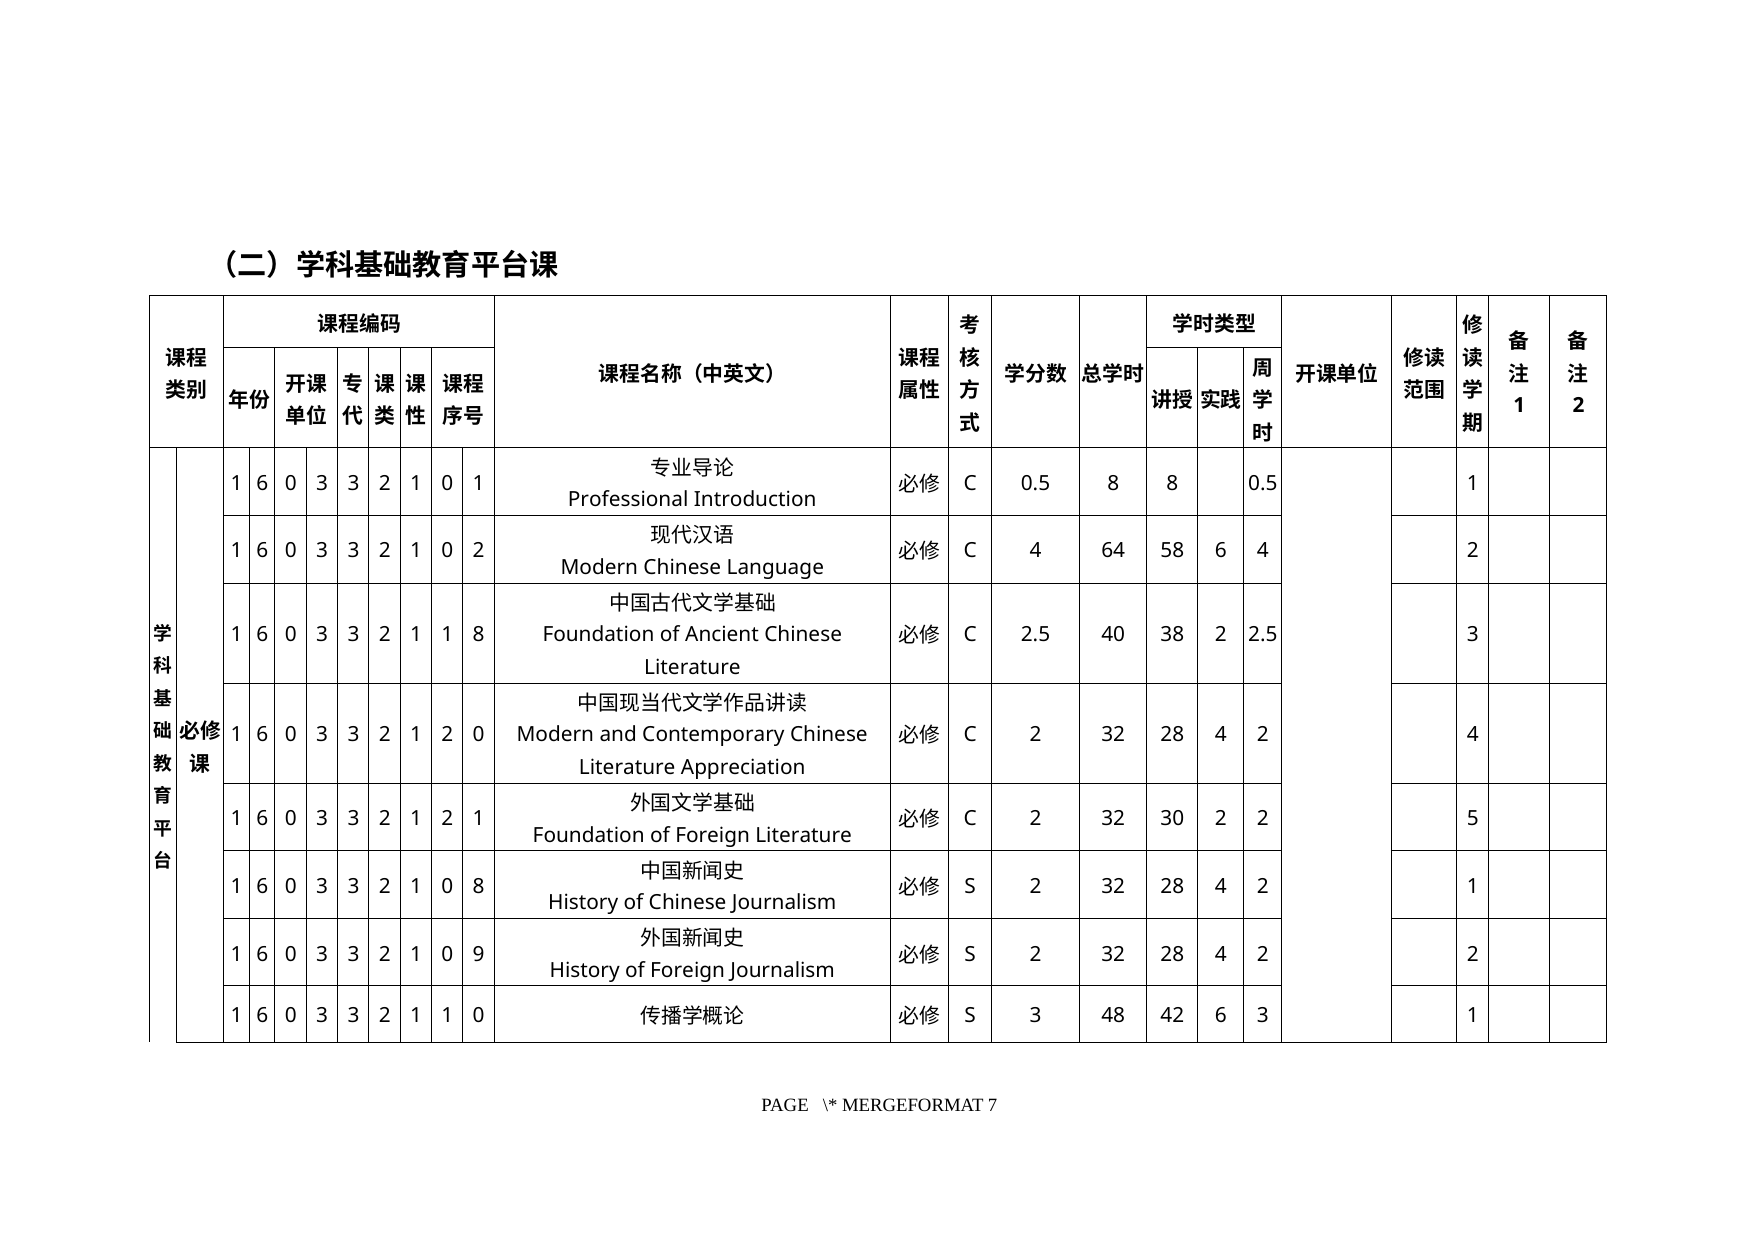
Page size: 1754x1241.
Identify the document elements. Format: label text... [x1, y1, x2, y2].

table_cell 1 [224, 919, 249, 985]
table_cell 1 [1457, 986, 1488, 1042]
table_cell 0 [275, 919, 306, 985]
table_cell 1 [401, 986, 431, 1042]
table_cell C [949, 448, 991, 515]
table_cell 8 [1147, 448, 1197, 515]
table_cell 30 [1147, 784, 1197, 850]
table_header 修读范围 [1392, 296, 1456, 447]
table_cell S [949, 986, 991, 1042]
table_cell 课程序号 [432, 348, 494, 447]
table_cell 5 [1457, 784, 1488, 850]
table_cell [1392, 684, 1456, 783]
table_cell 必修 [891, 851, 948, 918]
table_cell 3 [307, 584, 337, 682]
table_cell 2 [369, 919, 400, 985]
table_cell C [949, 516, 991, 582]
table_header 修读学期 [1457, 296, 1488, 447]
table_cell 3 [1244, 986, 1281, 1042]
table_cell 专业导论 Professional Introduction [495, 448, 890, 515]
table_cell 4 [1457, 684, 1488, 783]
table_cell 3 [992, 986, 1079, 1042]
table_cell 1 [463, 448, 494, 515]
table_cell [1550, 516, 1606, 582]
table_header 备 注 2 [1550, 296, 1606, 447]
table_cell 周学时 [1244, 348, 1281, 447]
table_cell 外国新闻史 History of Foreign Journalism [495, 919, 890, 985]
table_cell 3 [338, 516, 368, 582]
table_cell 6 [250, 986, 274, 1042]
table_cell 1 [432, 584, 462, 682]
table_cell 1 [224, 448, 249, 515]
table_cell 6 [250, 448, 274, 515]
table_cell [1489, 448, 1549, 515]
table_cell 0 [432, 851, 462, 918]
table_cell [1198, 448, 1243, 515]
table_cell 0 [275, 684, 306, 783]
table_cell 2 [1244, 684, 1281, 783]
table_cell 必修课 [177, 448, 223, 1042]
table_cell [1550, 448, 1606, 515]
table_cell 2 [432, 684, 462, 783]
table_cell 1 [224, 851, 249, 918]
table_cell 外国文学基础 Foundation of Foreign Literature [495, 784, 890, 850]
table_cell 3 [338, 684, 368, 783]
table_cell 2 [992, 919, 1079, 985]
table_cell 0.5 [1244, 448, 1281, 515]
table_cell 8 [1080, 448, 1146, 515]
table_cell [1392, 986, 1456, 1042]
table_cell 6 [250, 584, 274, 682]
table_cell 讲授 [1147, 348, 1197, 447]
table_cell [1489, 986, 1549, 1042]
table_cell 6 [1198, 516, 1243, 582]
table_cell S [949, 919, 991, 985]
table_cell 9 [463, 919, 494, 985]
table_cell [1282, 448, 1391, 1042]
table_cell [1489, 784, 1549, 850]
table_cell 2 [369, 784, 400, 850]
table_header 开课单位 [1282, 296, 1391, 447]
table_cell [1489, 919, 1549, 985]
table_cell 2.5 [992, 584, 1079, 682]
table_cell 2 [992, 851, 1079, 918]
table_cell [1392, 851, 1456, 918]
table_header 备 注 1 [1489, 296, 1549, 447]
table_cell 0 [463, 986, 494, 1042]
table_cell 2 [432, 784, 462, 850]
table_cell 4 [1198, 684, 1243, 783]
table_cell 3 [307, 784, 337, 850]
table_cell [1550, 684, 1606, 783]
table_cell 1 [432, 986, 462, 1042]
table_cell [1489, 684, 1549, 783]
table_cell 0.5 [992, 448, 1079, 515]
table_cell 2 [463, 516, 494, 582]
table_cell 2.5 [1244, 584, 1281, 682]
table_cell 2 [369, 851, 400, 918]
table_cell 0 [275, 516, 306, 582]
table_cell 1 [401, 584, 431, 682]
table_cell 6 [250, 684, 274, 783]
table_cell 28 [1147, 684, 1197, 783]
table_cell 2 [1198, 584, 1243, 682]
table_cell C [949, 584, 991, 682]
table_cell 0 [275, 448, 306, 515]
table_cell [1392, 516, 1456, 582]
table_cell 开课单位 [275, 348, 337, 447]
table_cell 6 [250, 516, 274, 582]
table_cell 3 [1457, 584, 1488, 682]
table_cell [1489, 516, 1549, 582]
table_header 学时类型 [1147, 296, 1281, 347]
table_cell 课类 [369, 348, 400, 447]
table_cell 必修 [891, 448, 948, 515]
table_header 学分数 [992, 296, 1079, 447]
table_cell [1489, 851, 1549, 918]
table_cell 必修 [891, 986, 948, 1042]
table_cell 4 [1198, 851, 1243, 918]
table_cell 1 [401, 784, 431, 850]
table_cell [1392, 919, 1456, 985]
table_header 课程 类别 [150, 296, 223, 447]
table_cell 0 [275, 784, 306, 850]
table_cell 2 [1244, 851, 1281, 918]
subtitle （二）学科基础教育平台课 [150, 230, 1604, 295]
table_cell 必修 [891, 516, 948, 582]
table_header 课程编码 [224, 296, 494, 347]
table_cell 0 [275, 851, 306, 918]
table_cell [1550, 919, 1606, 985]
table_cell 32 [1080, 684, 1146, 783]
table_cell 4 [1244, 516, 1281, 582]
table_cell 3 [338, 919, 368, 985]
table_cell 8 [463, 851, 494, 918]
table_cell 3 [307, 851, 337, 918]
table_cell [1392, 448, 1456, 515]
table_cell 1 [1457, 448, 1488, 515]
table_cell [1392, 584, 1456, 682]
table_cell [1550, 986, 1606, 1042]
table_cell 0 [275, 986, 306, 1042]
table_cell 中国古代文学基础 Foundation of Ancient Chinese Literature [495, 584, 890, 682]
table_cell 课性 [401, 348, 431, 447]
table_header 总学时 [1080, 296, 1146, 447]
table_cell 1 [224, 584, 249, 682]
table_cell 3 [307, 448, 337, 515]
table_cell 28 [1147, 851, 1197, 918]
table_cell 42 [1147, 986, 1197, 1042]
table_cell 1 [224, 684, 249, 783]
table_cell 2 [1244, 919, 1281, 985]
table_cell 1 [401, 851, 431, 918]
table_cell 2 [369, 516, 400, 582]
table_cell 必修 [891, 784, 948, 850]
table_cell 40 [1080, 584, 1146, 682]
table_cell 1 [224, 516, 249, 582]
table_cell 必修 [891, 684, 948, 783]
table_cell 必修 [891, 919, 948, 985]
table_cell [1550, 784, 1606, 850]
table_cell 1 [401, 448, 431, 515]
table_cell 1 [224, 784, 249, 850]
table_cell [1550, 584, 1606, 682]
table_cell 48 [1080, 986, 1146, 1042]
table_cell 32 [1080, 784, 1146, 850]
table_cell 6 [1198, 986, 1243, 1042]
table_cell 2 [369, 684, 400, 783]
table_cell 实践 [1198, 348, 1243, 447]
table_cell 8 [463, 584, 494, 682]
table_cell 1 [463, 784, 494, 850]
table_cell 1 [1457, 851, 1488, 918]
table_cell 2 [369, 986, 400, 1042]
table_cell 1 [401, 919, 431, 985]
table_cell 0 [432, 448, 462, 515]
table_cell 专代 [338, 348, 368, 447]
table_cell 2 [1244, 784, 1281, 850]
table_cell 64 [1080, 516, 1146, 582]
table_cell 年份 [224, 348, 274, 447]
table_cell 2 [1198, 784, 1243, 850]
table_cell 3 [307, 986, 337, 1042]
table_cell 4 [1198, 919, 1243, 985]
table_cell 中国新闻史 History of Chinese Journalism [495, 851, 890, 918]
table_cell 3 [338, 986, 368, 1042]
table_header 课程属性 [891, 296, 948, 447]
table_cell 必修 [891, 584, 948, 682]
table_cell [1489, 584, 1549, 682]
table_cell 2 [1457, 516, 1488, 582]
table_cell 0 [432, 919, 462, 985]
table_cell 6 [250, 784, 274, 850]
table_cell 28 [1147, 919, 1197, 985]
table_cell 58 [1147, 516, 1197, 582]
table_cell 1 [224, 986, 249, 1042]
table_cell C [949, 684, 991, 783]
table_cell 3 [338, 584, 368, 682]
table_cell 3 [307, 516, 337, 582]
table_cell 2 [369, 448, 400, 515]
table_cell 1 [401, 684, 431, 783]
table_cell 3 [307, 919, 337, 985]
table_cell C [949, 784, 991, 850]
table_cell 3 [307, 684, 337, 783]
table_cell [1550, 851, 1606, 918]
table_cell 0 [432, 516, 462, 582]
table_cell 38 [1147, 584, 1197, 682]
table_cell 32 [1080, 919, 1146, 985]
table_cell S [949, 851, 991, 918]
table_cell 2 [992, 684, 1079, 783]
table_cell 3 [338, 448, 368, 515]
table_cell 4 [992, 516, 1079, 582]
table_cell 学科基础教育平台 [150, 448, 176, 1042]
table_cell [1392, 784, 1456, 850]
table_cell 2 [1457, 919, 1488, 985]
table_cell 传播学概论 Introduction to Communication [495, 986, 890, 1042]
table_cell 中国现当代文学作品讲读 Modern and Contemporary Chinese Literature Appreciation [495, 684, 890, 783]
table_cell 2 [992, 784, 1079, 850]
table_cell 2 [369, 584, 400, 682]
table_cell 现代汉语 Modern Chinese Language [495, 516, 890, 582]
table_cell 32 [1080, 851, 1146, 918]
table_cell 3 [338, 784, 368, 850]
table_cell 3 [338, 851, 368, 918]
table_cell 6 [250, 919, 274, 985]
table_cell 1 [401, 516, 431, 582]
table_cell 0 [463, 684, 494, 783]
table_header 课程名称（中英文） [495, 296, 890, 447]
table_cell 6 [250, 851, 274, 918]
table_cell 0 [275, 584, 306, 682]
table_header 考核方式 [949, 296, 991, 447]
